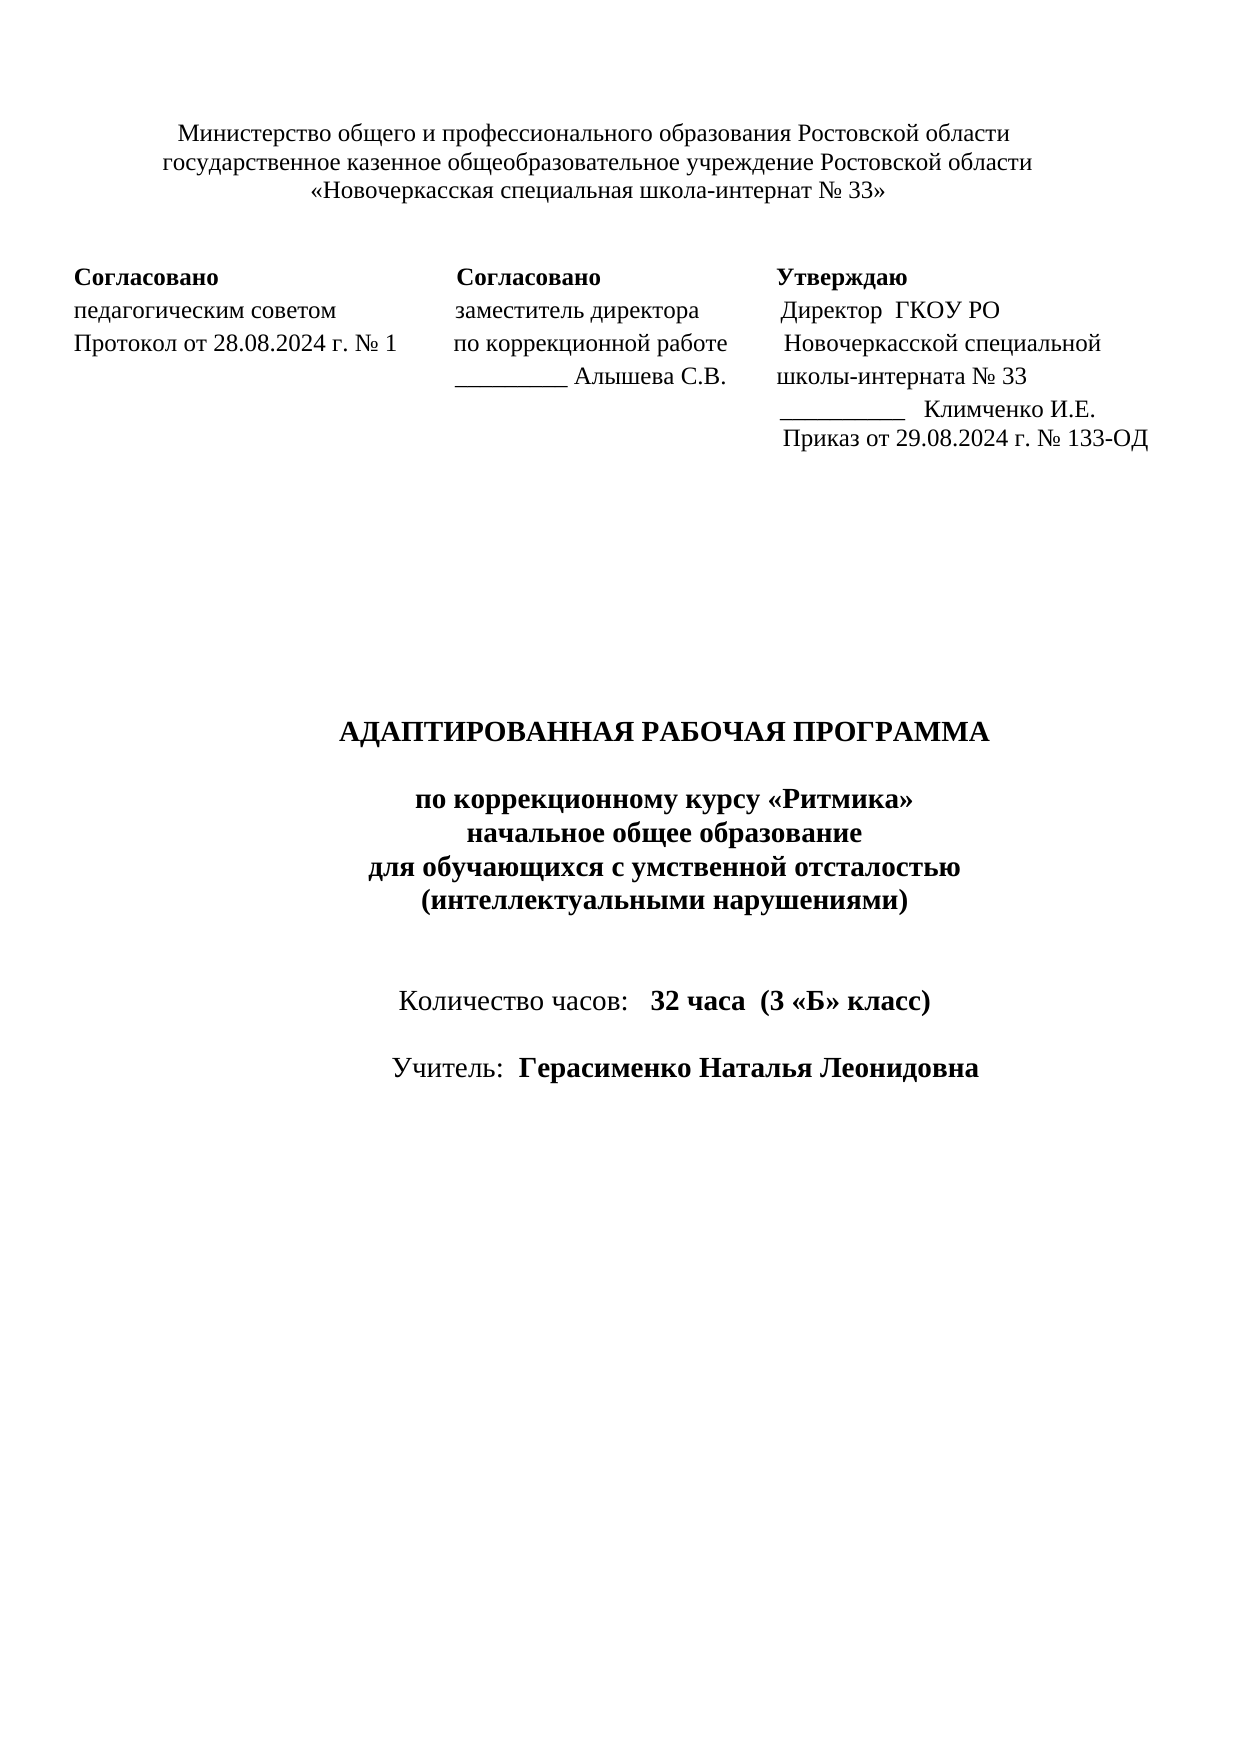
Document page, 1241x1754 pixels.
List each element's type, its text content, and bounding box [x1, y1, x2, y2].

text _________ Алышева С.В. школы-интерната № 33 [74, 361, 1152, 390]
text педагогическим советом заместитель директора Директор ГКОУ РО [74, 295, 1152, 324]
text Учитель: Герасименко Наталья Леонидовна [177, 1050, 1152, 1083]
text Количество часов: 32 часа (3 «Б» класс) [177, 983, 1152, 1016]
text __________ Климченко И.Е. Приказ от 29.08.2024 г. № 133-ОД [74, 394, 1152, 451]
text АДАПТИРОВАННАЯ РАБОЧАЯ ПРОГРАММА [177, 714, 1152, 748]
text государственное казенное общеобразовательное учреждение Ростовской области [162, 147, 1152, 176]
text Протокол от 28.08.2024 г. № 1 по коррекционной работе Новочеркасской специальной [74, 328, 1152, 357]
text начальное общее образование [177, 815, 1152, 849]
text «Новочеркасская специальная школа-интернат № 33» [251, 176, 1152, 204]
text Согласовано Согласовано Утверждаю [74, 262, 1152, 291]
text по коррекционному курсу «Ритмика» [177, 782, 1152, 815]
text для обучающихся с умственной отсталостью [177, 849, 1152, 882]
text Министерство общего и профессионального образования Ростовской области [177, 118, 1152, 147]
text (интеллектуальными нарушениями) [177, 882, 1152, 916]
